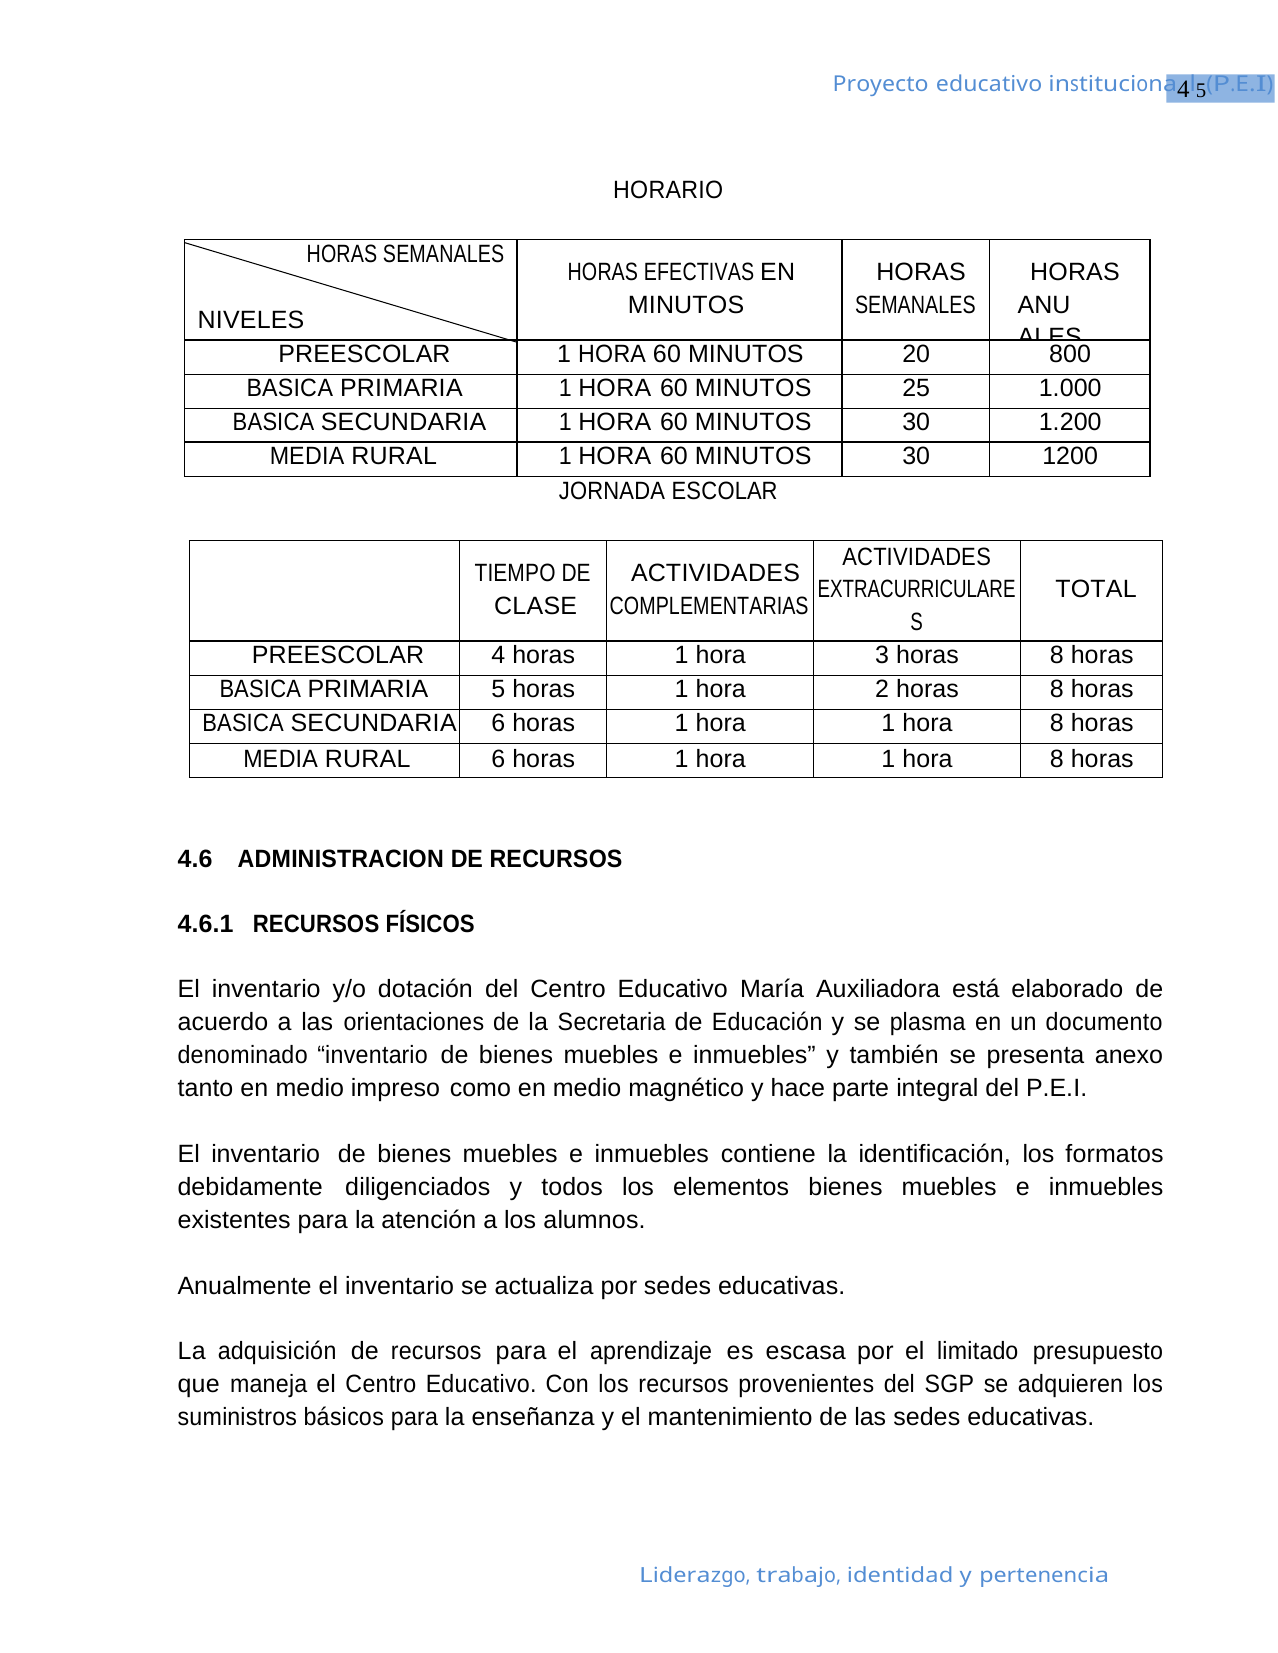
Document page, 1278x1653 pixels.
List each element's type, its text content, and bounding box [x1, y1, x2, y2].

table_cell 8 horas [1021, 676, 1162, 709]
table_cell BASICA SECUNDARIA [190, 710, 459, 743]
table_header [190, 541, 459, 640]
table_cell 6 horas [460, 744, 606, 777]
table_cell 1 HORA 60 MINUTOS [518, 375, 841, 407]
table_cell 1 hora [814, 710, 1020, 743]
text El inventario y/o dotación del Centro Educativo María Auxiliadora está elaborado de acuerdo a las orientaciones de la Secretaria de Educación y se plasma en un documento denominado “inventario de bienes muebles e inmuebles” y también se presenta anexo tanto en medio impreso como en medio magnético y hace parte integral del P.E.I. [177, 974, 1163, 1102]
table_cell 4 horas [460, 642, 606, 675]
table_header HORAS SEMANALES NIVELES [185, 240, 516, 339]
table_cell PREESCOLAR [185, 341, 516, 373]
text Anualmente el inventario se actualiza por sedes educativas. [177, 1271, 847, 1299]
table_cell 1 hora [607, 676, 813, 709]
table_cell 1 hora [607, 710, 813, 743]
table_header TOTAL [1021, 541, 1162, 640]
table_cell 5 horas [460, 676, 606, 709]
table_cell 1.200 [990, 409, 1149, 441]
table_cell 20 [843, 341, 989, 373]
table_cell MEDIA RURAL [190, 744, 459, 777]
table_header TIEMPO DE CLASE [460, 541, 606, 640]
text El inventario de bienes muebles e inmuebles contiene la identificación, los formatos debidamente diligenciados y todos los elementos bienes muebles e inmuebles existentes para la atención a los alumnos. [177, 1139, 1164, 1233]
table_cell BASICA SECUNDARIA [185, 409, 516, 441]
table_header ACTIVIDADES COMPLEMENTARIAS [607, 541, 813, 640]
table_cell 1200 [990, 443, 1149, 476]
table_cell BASICA PRIMARIA [185, 375, 516, 407]
table_header HORAS EFECTIVAS EN MINUTOS [518, 240, 841, 339]
table_cell 1 HORA 60 MINUTOS [518, 409, 841, 441]
text HORARIO [608, 176, 728, 203]
table_cell 25 [843, 375, 989, 407]
table_cell 3 horas [814, 642, 1020, 675]
table_cell 1 HORA 60 MINUTOS [518, 341, 841, 373]
table_cell 1 hora [814, 744, 1020, 777]
table_cell 30 [843, 443, 989, 476]
table_cell 2 horas [814, 676, 1020, 709]
table_cell 1.000 [990, 375, 1149, 407]
table_cell 8 horas [1021, 642, 1162, 675]
table_cell 8 horas [1021, 744, 1162, 777]
table_cell MEDIA RURAL [185, 443, 516, 476]
table_cell 30 [843, 409, 989, 441]
text JORNADA ESCOLAR [553, 477, 783, 504]
table_cell BASICA PRIMARIA [190, 676, 459, 709]
table_cell PREESCOLAR [190, 642, 459, 675]
table_cell 6 horas [460, 710, 606, 743]
table_header HORAS SEMANALES [843, 240, 989, 339]
text 4.6 ADMINISTRACION DE RECURSOS [177, 844, 629, 873]
text 4.6.1 RECURSOS FÍSICOS [177, 909, 481, 938]
table_cell 1 hora [607, 744, 813, 777]
table_header HORAS ANUALES [990, 240, 1149, 339]
table_cell 800 [990, 341, 1149, 373]
table_cell 1 hora [607, 642, 813, 675]
table_cell 8 horas [1021, 710, 1162, 743]
table_header ACTIVIDADES EXTRACURRICULARE S [814, 541, 1020, 640]
table_cell 1 HORA 60 MINUTOS [518, 443, 841, 476]
text La adquisición de recursos para el aprendizaje es escasa por el limitado presupuesto que maneja el Centro Educativo. Con los recursos provenientes del SGP se adquieren los suministros básicos para la enseñanza y el mantenimiento de las sedes educativas. [177, 1336, 1164, 1431]
